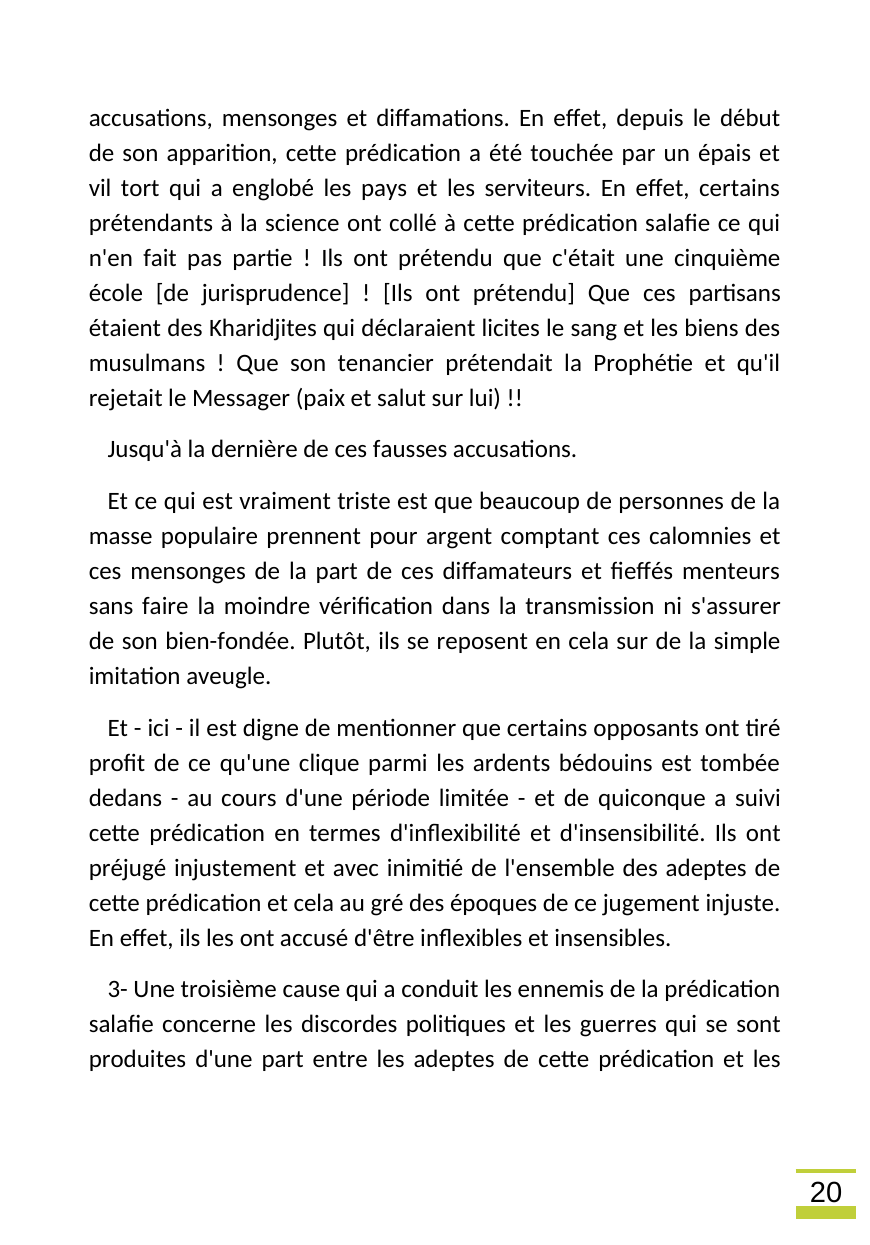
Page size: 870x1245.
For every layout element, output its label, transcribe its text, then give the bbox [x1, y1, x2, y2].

text Jusqu'à la dernière de ces fausses accusations. [88, 433, 781, 464]
text Et - ici - il est digne de mentionner que certains opposants ont tiré profit de ce qu'une clique parmi les ardents bédouins est tombée dedans - au cours d'une période limitée - et de quiconque a suivi cette prédication en termes d'inflexibilité et d'insensibilité. Ils ont préjugé injustement et avec inimitié de l'ensemble des adeptes de cette prédication et cela au gré des époques de ce jugement injuste. En effet, ils les ont accusé d'être inflexibles et insensibles. [88, 712, 781, 952]
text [88, 102, 781, 412]
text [88, 973, 781, 1074]
text Et ce qui est vraiment triste est que beaucoup de personnes de la masse populaire prennent pour argent comptant ces calomnies et ces mensonges de la part de ces diffamateurs et fieffés menteurs sans faire la moindre vérification dans la transmission ni s'assurer de son bien-fondée. Plutôt, ils se reposent en cela sur de la simple imitation aveugle. [88, 485, 781, 691]
